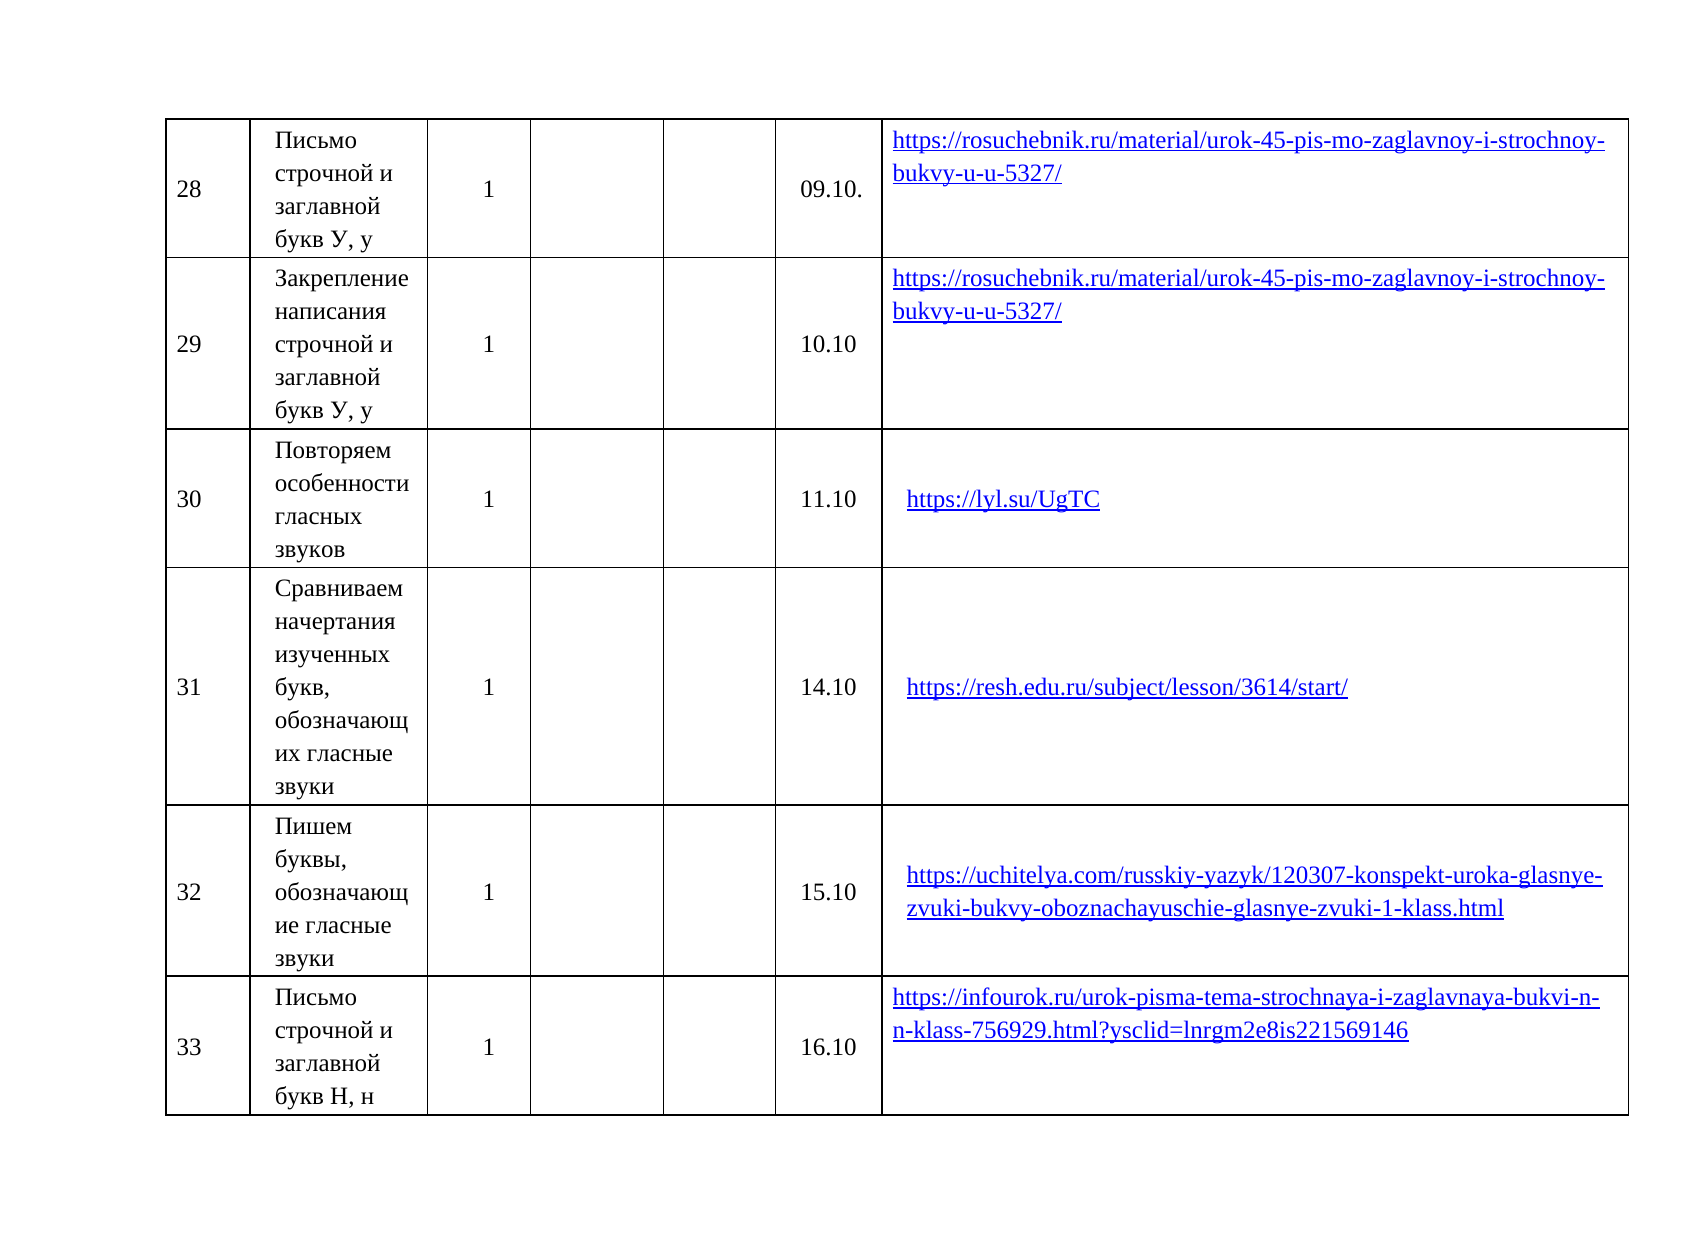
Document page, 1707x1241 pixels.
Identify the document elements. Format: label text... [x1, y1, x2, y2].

table_cell [664, 568, 775, 804]
table_cell 32 [167, 806, 249, 975]
table_cell Письмо строчной и заглавной букв Н, н [251, 977, 427, 1114]
table_cell 15.10 [776, 806, 881, 975]
table_cell 29 [167, 258, 249, 428]
table_cell [664, 806, 775, 975]
table_cell [531, 120, 663, 257]
table_cell 14.10 [776, 568, 881, 804]
table_cell 33 [167, 977, 249, 1114]
table_cell Письмо строчной и заглавной букв У, у [251, 120, 427, 257]
table_cell [531, 806, 663, 975]
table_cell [883, 977, 1628, 1114]
table_cell [531, 568, 663, 804]
table_cell 10.10 [776, 258, 881, 428]
table_cell 09.10. [776, 120, 881, 257]
table_cell 1 [428, 430, 530, 566]
table_cell https://uchitelya.com/russkiy-yazyk/120307-konspekt-uroka-glasnye-zvuki-bukvy-oboznachayuschie-glasnye-zvuki-1-klass.html [883, 806, 1628, 975]
table_cell Пишем буквы, обозначающие гласные звуки [251, 806, 427, 975]
table_cell [664, 977, 775, 1114]
table_cell 16.10 [776, 977, 881, 1114]
table_cell [664, 430, 775, 566]
table_cell 31 [167, 568, 249, 804]
table_cell 11.10 [776, 430, 881, 566]
table_cell [531, 977, 663, 1114]
table_cell 1 [428, 806, 530, 975]
table_cell https://rosuchebnik.ru/material/urok-45-pis-mo-zaglavnoy-i-strochnoy-bukvy-u-u-5327/ [883, 120, 1628, 257]
table_cell [664, 258, 775, 428]
table_cell 30 [167, 430, 249, 566]
table_cell 1 [428, 977, 530, 1114]
table_cell [531, 430, 663, 566]
table_cell https://rosuchebnik.ru/material/urok-45-pis-mo-zaglavnoy-i-strochnoy-bukvy-u-u-5327/ [883, 258, 1628, 428]
table_cell Сравниваем начертания изученных букв, обозначающих гласные звуки [251, 568, 427, 804]
table_cell [664, 120, 775, 257]
table_cell https://lyl.su/UgTC [883, 430, 1628, 566]
table_cell 1 [428, 258, 530, 428]
table_cell 1 [428, 568, 530, 804]
table_cell https://resh.edu.ru/subject/lesson/3614/start/ [883, 568, 1628, 804]
table_cell 28 [167, 120, 249, 257]
table_cell 1 [428, 120, 530, 257]
table_cell [531, 258, 663, 428]
table_cell Повторяем особенности гласных звуков [251, 430, 427, 566]
table_cell Закрепление написания строчной и заглавной букв У, у [251, 258, 427, 428]
